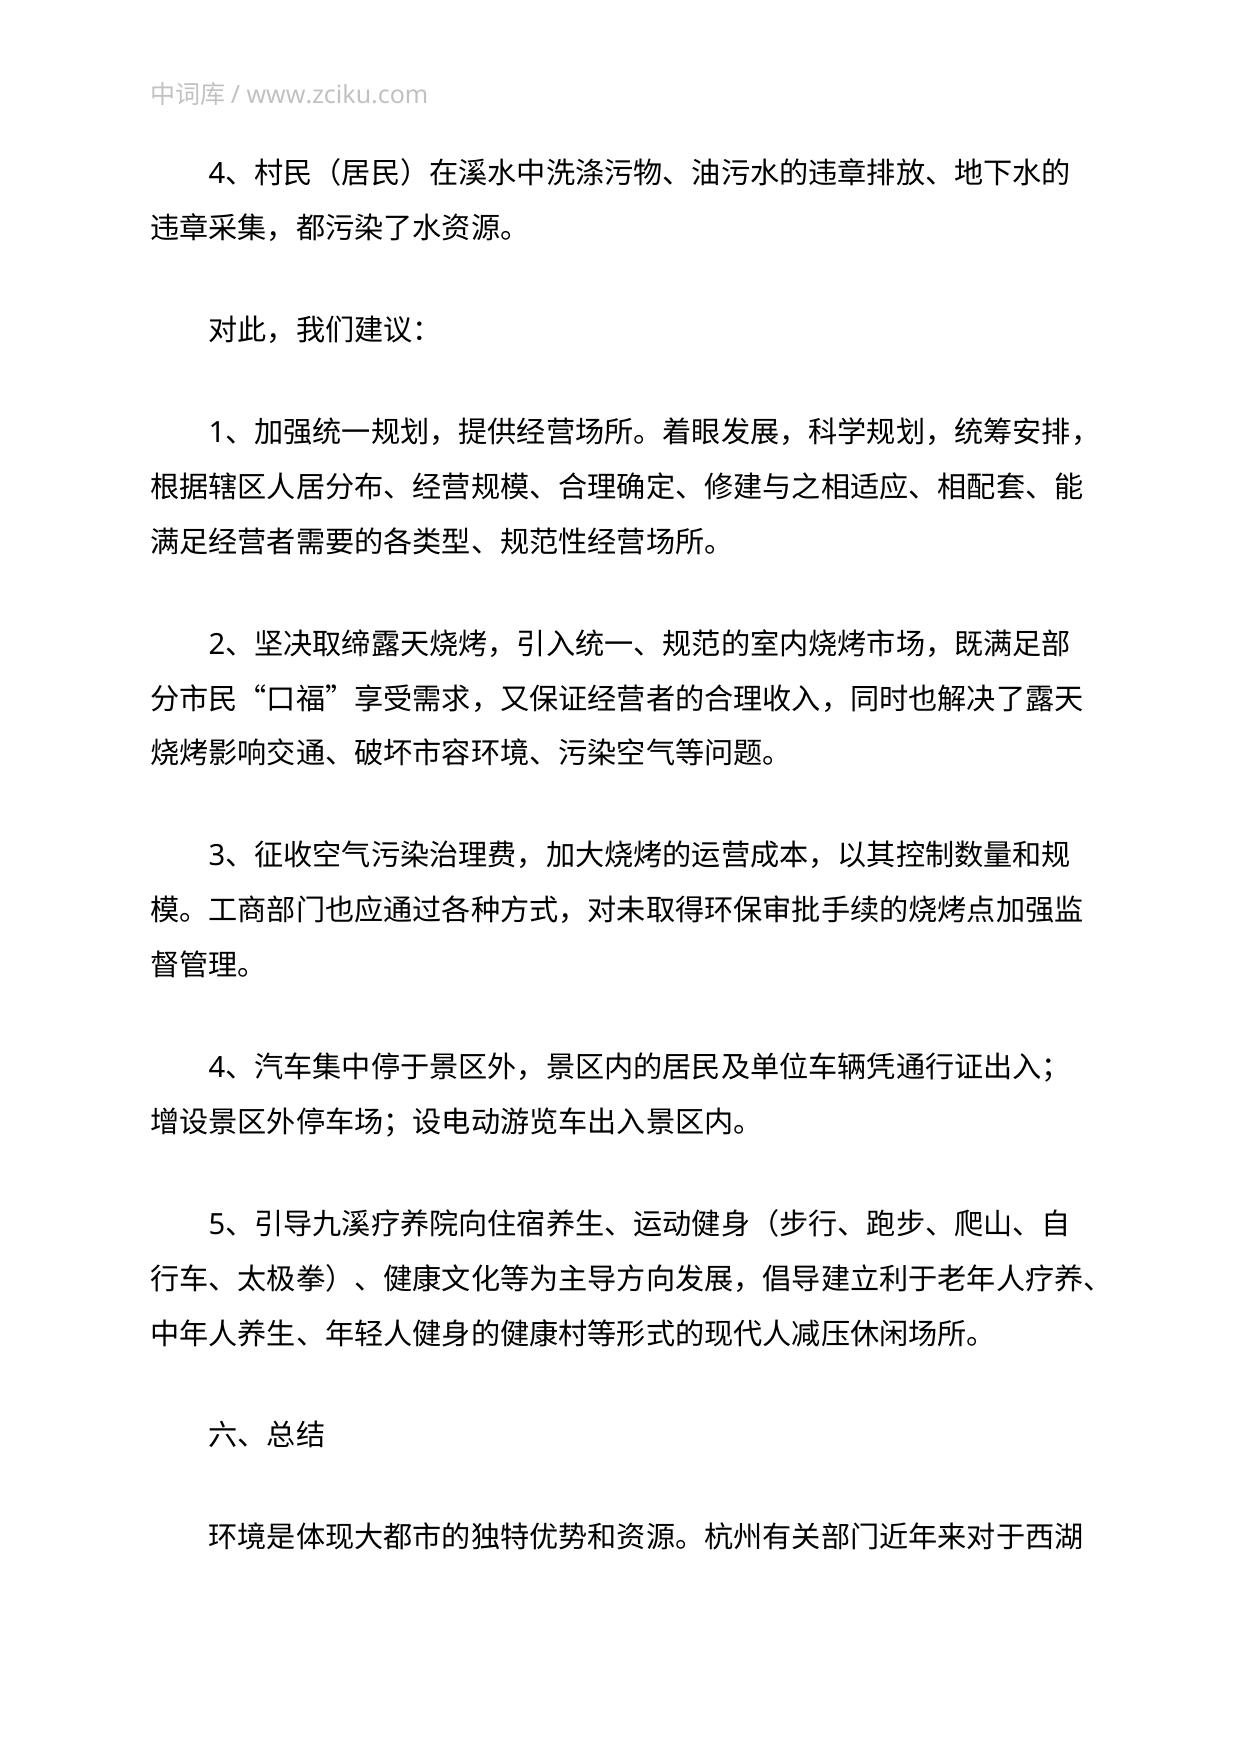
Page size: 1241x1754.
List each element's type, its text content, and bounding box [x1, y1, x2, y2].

text 4、汽车集中停于景区外，景区内的居民及单位车辆凭通行证出入；增设景区外停车场；设电动游览车出入景区内。 [150, 1043, 1090, 1141]
text 对此，我们建议： [150, 307, 1090, 349]
text 5、引导九溪疗养院向住宿养生、运动健身（步行、跑步、爬山、自行车、太极拳）、健康文化等为主导方向发展，倡导建立利于老年人疗养、中年人养生、年轻人健身的健康村等形式的现代人减压休闲场所。 [150, 1200, 1090, 1352]
text 六、总结 [150, 1412, 1090, 1454]
text 1、加强统一规划，提供经营场所。着眼发展，科学规划，统筹安排，根据辖区人居分布、经营规模、合理确定、修建与之相适应、相配套、能满足经营者需要的各类型、规范性经营场所。 [150, 408, 1090, 561]
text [150, 1514, 1090, 1556]
text 3、征收空气污染治理费，加大烧烤的运营成本，以其控制数量和规模。工商部门也应通过各种方式，对未取得环保审批手续的烧烤点加强监督管理。 [150, 832, 1090, 984]
text 2、坚决取缔露天烧烤，引入统一、规范的室内烧烤市场，既满足部分市民“口福”享受需求，又保证经营者的合理收入，同时也解决了露天烧烤影响交通、破坏市容环境、污染空气等问题。 [150, 620, 1090, 772]
text 4、村民（居民）在溪水中洗涤污物、油污水的违章排放、地下水的违章采集，都污染了水资源。 [150, 150, 1090, 247]
